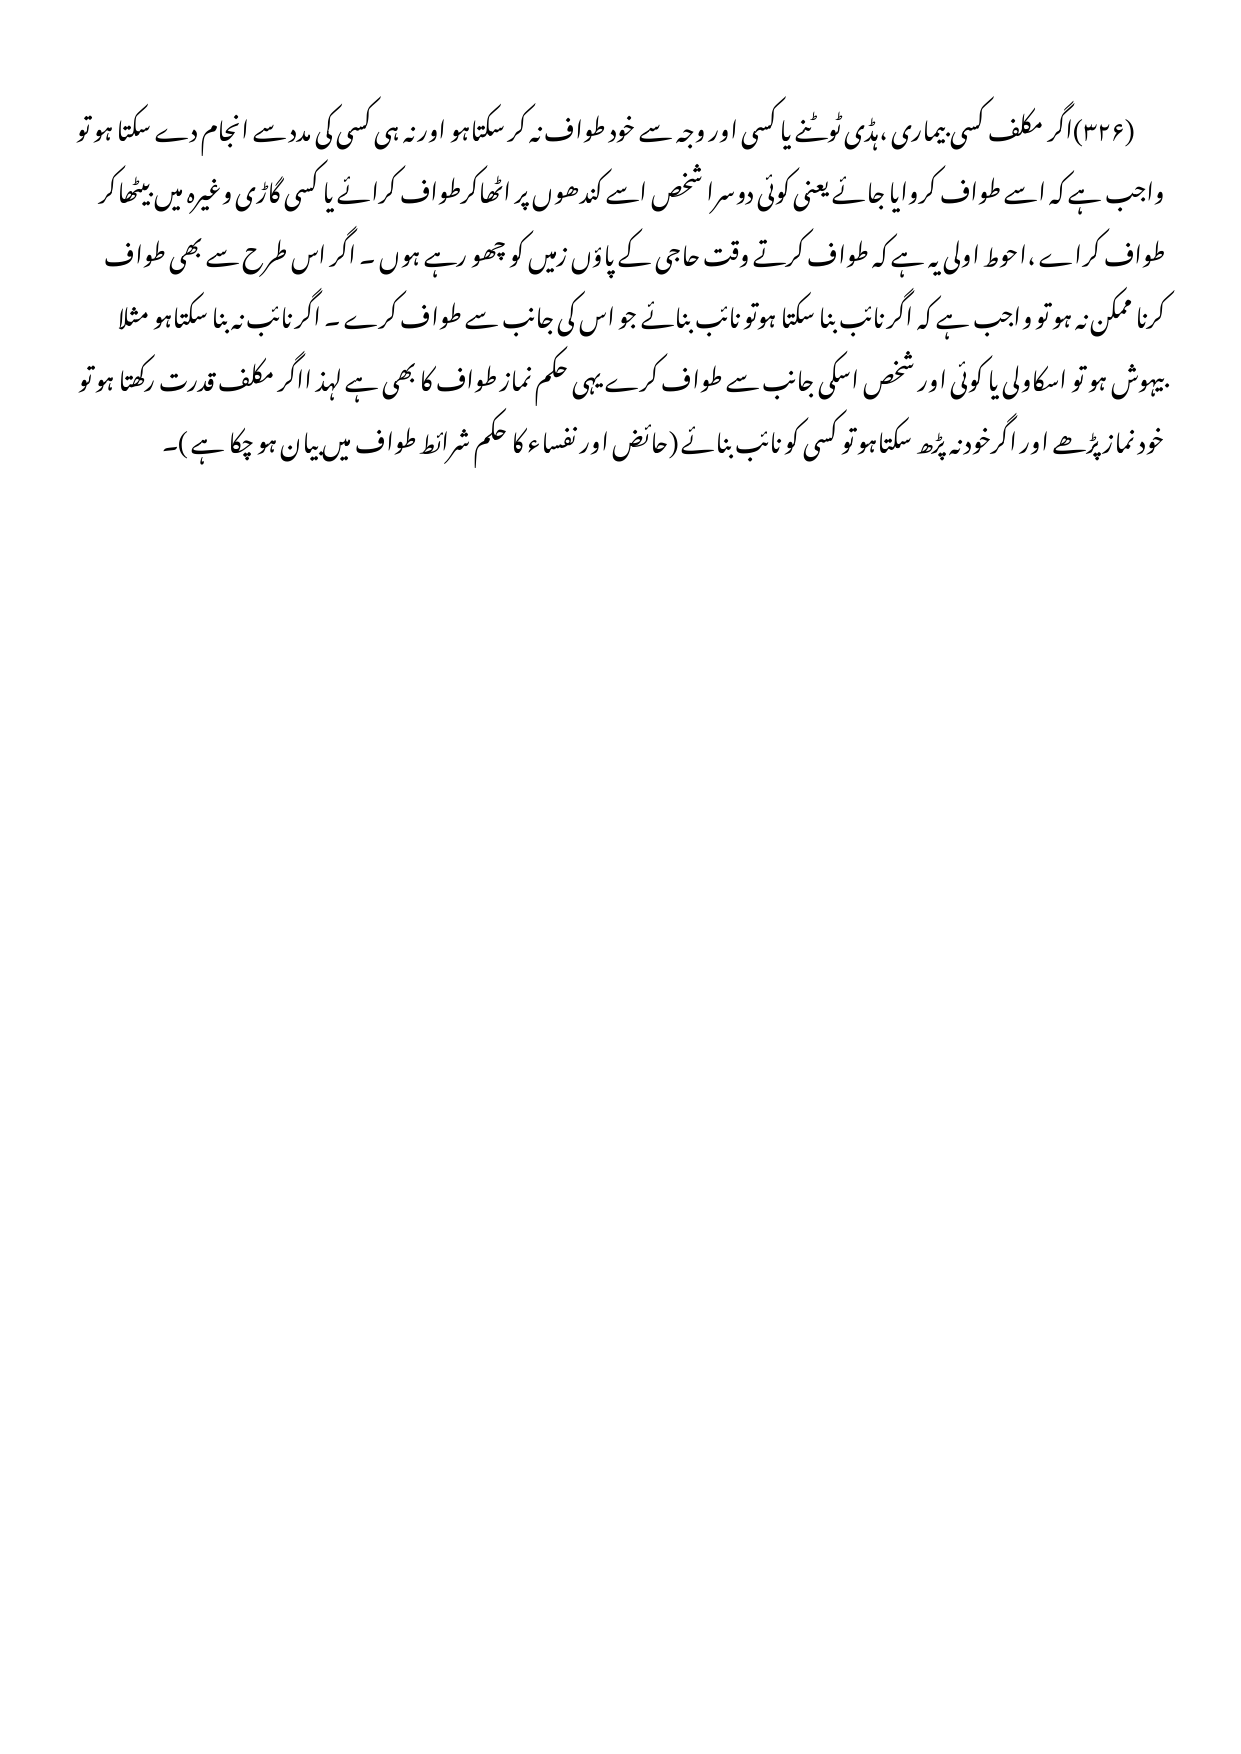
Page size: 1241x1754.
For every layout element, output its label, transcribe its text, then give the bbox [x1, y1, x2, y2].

text (۳۲۶)اگر مکلف کسی بیماری ،ہڈی ٹوٹنے یا کسی اور وجہ سے خود طواف نہ کر سکتاہو اور نہ ہی کسی کی مدد سے انجام دے سکتا ہو تو واجب ہے کہ اسے طواف کروایا جائے یعنی کوئی دوسرا شخص اسے کندھوں پر اٹھاکرطواف کرائے یا کسی گاڑی وغیرہ میں بیٹھاکر طواف کراے ،احوط اولی یہ ہے کہ طواف کرتے وقت حاجی کے پاؤں زمیں کو چھو رہے ہوں ۔ اگر اس طرح سے بھی طواف کرنا ممکن نہ ہو تو واجب ہے کہ اگر نائب بنا سکتا ہوتو نائب بنائے جو اس کی جانب سے طواف کرے ۔ اگر نائب نہ بنا سکتاہو مثلا بیہوش ہو تو اسکاولی یا کوئی اور شخص اسکی جانب سے طواف کرے یہی حکم نماز طواف کا بھی ہے لہذ ااگر مکلف قدرت رکھتا ہو تو خود نماز پڑھے اور اگرخود نہ پڑھ سکتاہو تو کسی کو نائب بنائے (حائض اور نفساء کا حکم شرائط طواف میں بیان ہو چکا ہے )۔ [75, 94, 1165, 469]
